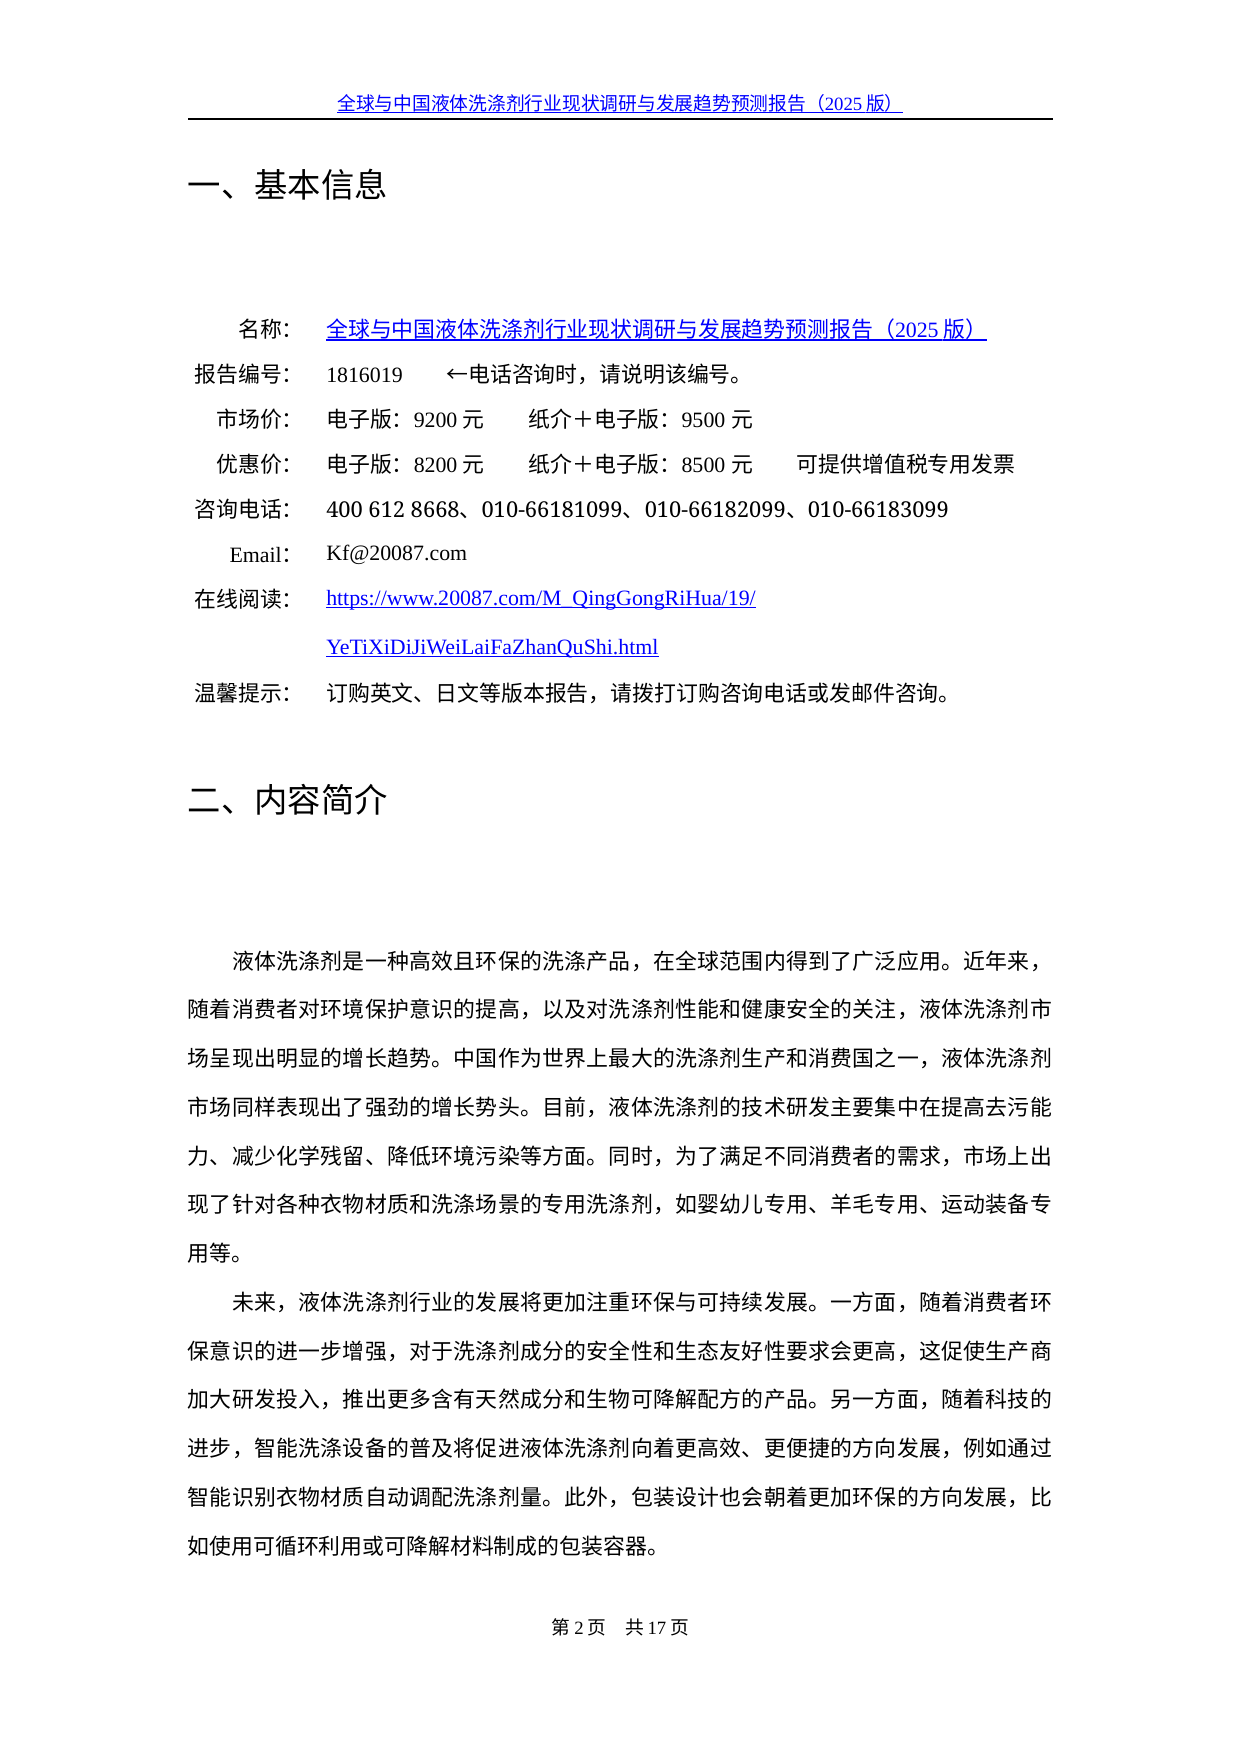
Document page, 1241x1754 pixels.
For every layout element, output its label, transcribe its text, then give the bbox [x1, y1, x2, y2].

table_cell 温馨提示： [167, 675, 315, 720]
table_cell 优惠价： [167, 447, 315, 492]
table_cell 订购英文、日文等版本报告，请拨打订购咨询电话或发邮件咨询。 [315, 675, 1073, 720]
title 二、内容简介 [187, 766, 1053, 831]
table_cell 电子版：8200 元 纸介＋电子版：8500 元 可提供增值税专用发票 [315, 447, 1073, 492]
table_cell 报告编号： [167, 357, 315, 402]
table_cell 在线阅读： [167, 582, 315, 675]
table_header 名称： [167, 312, 315, 357]
table_cell Email： [167, 537, 315, 582]
table_cell [315, 582, 1073, 675]
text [187, 943, 1053, 1561]
table_cell 400 612 8668、010-66181099、010-66182099、010-66183099 [315, 492, 1073, 537]
table_cell 电子版：9200 元 纸介＋电子版：9500 元 [315, 402, 1073, 447]
table_cell 1816019 ←电话咨询时，请说明该编号。 [315, 357, 1073, 402]
title 一、基本信息 [187, 150, 1053, 215]
table_cell 咨询电话： [167, 492, 315, 537]
table_cell Kf@20087.com [315, 537, 1073, 582]
table_header 全球与中国液体洗涤剂行业现状调研与发展趋势预测报告（2025版） [315, 312, 1073, 357]
table_cell 市场价： [167, 402, 315, 447]
